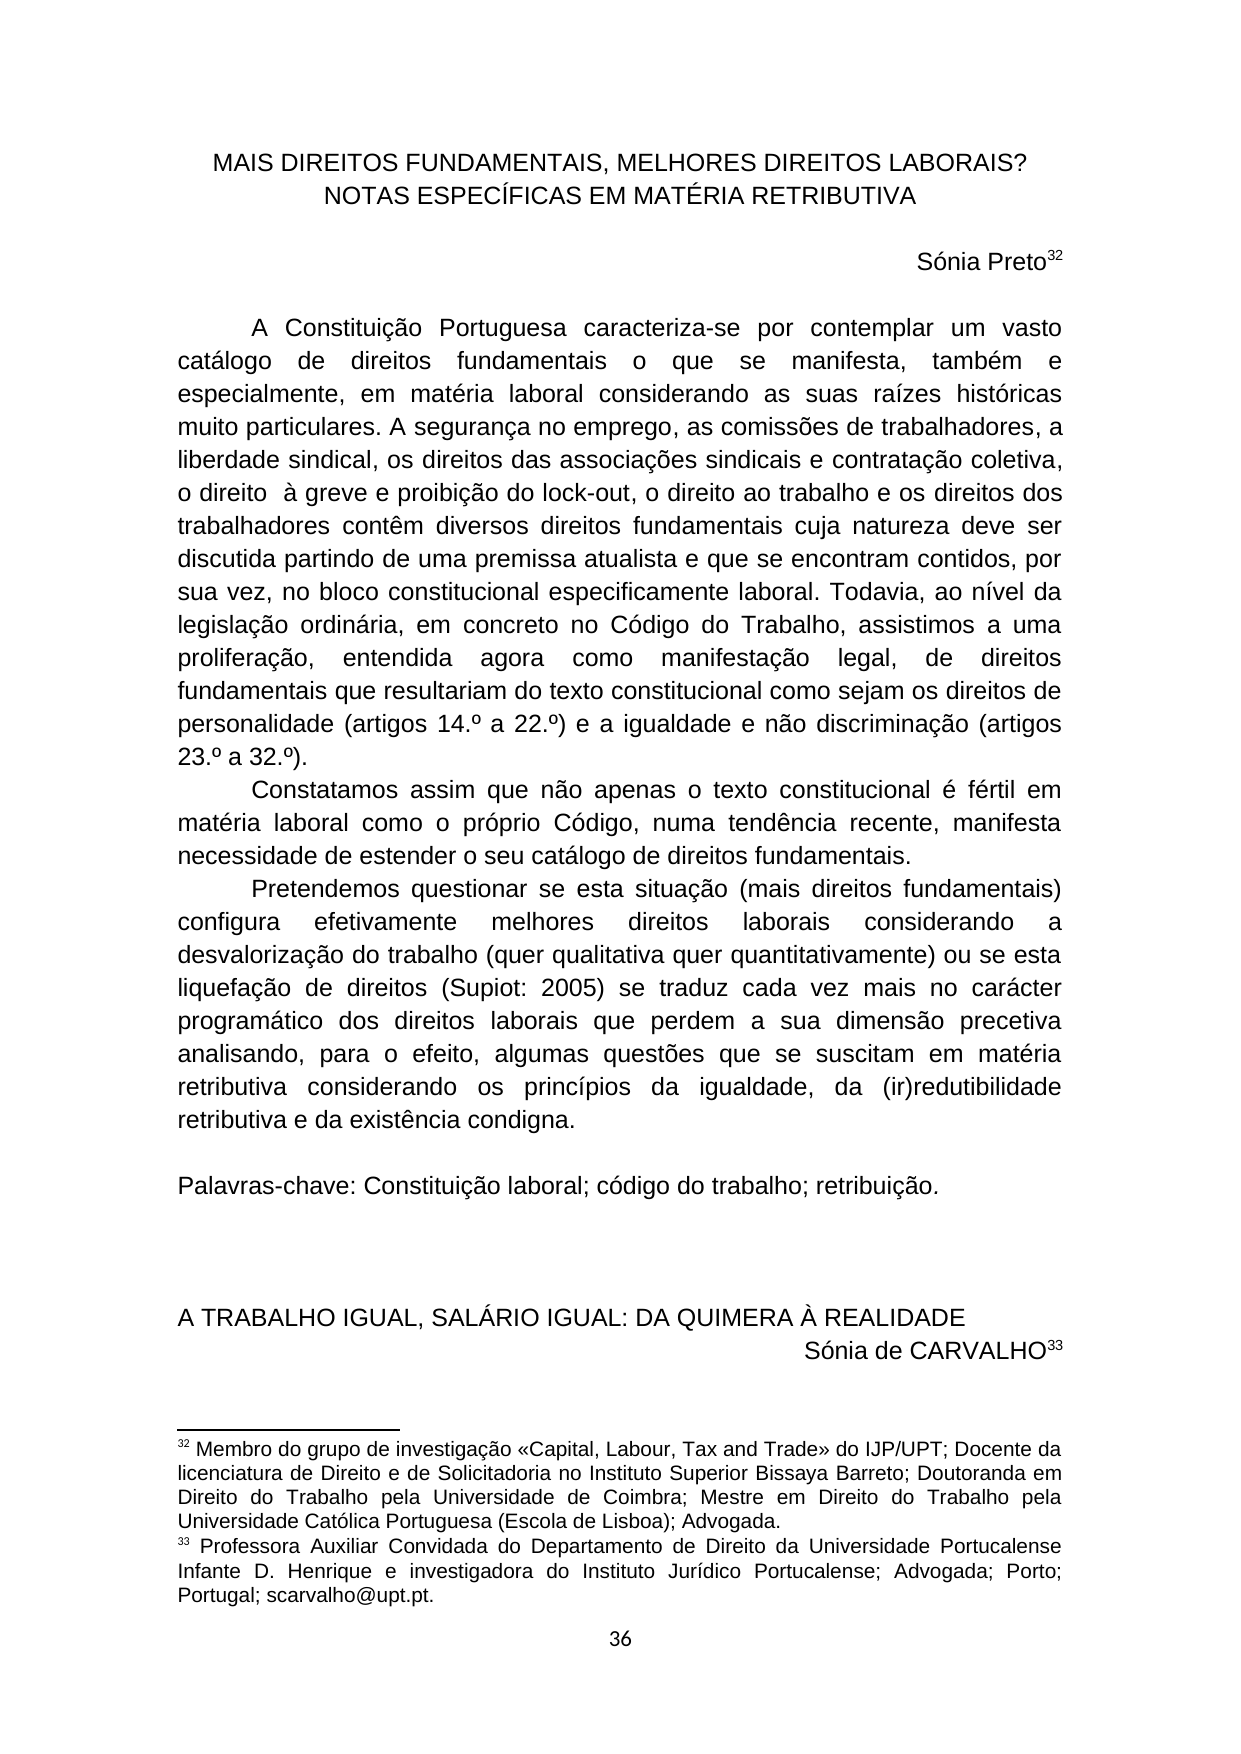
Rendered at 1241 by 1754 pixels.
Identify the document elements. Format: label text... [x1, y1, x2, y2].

text MAIS DIREITOS FUNDAMENTAIS, MELHORES DIREITOS LABORAIS? NOTAS ESPECÍFICAS EM MATÉRIA RETRIBUTIVA [177, 148, 1063, 209]
text A Constituição Portuguesa caracteriza-se por contemplar um vasto catálogo de direitos fundamentais o que se manifesta, também e especialmente, em matéria laboral considerando as suas raízes históricas muito particulares. A segurança no emprego, as comissões de trabalhadores, a liberdade sindical, os direitos das associações sindicais e contratação coletiva, o direito à greve e proibição do lock-out, o direito ao trabalho e os direitos dos trabalhadores contêm diversos direitos fundamentais cuja natureza deve ser discutida partindo de uma premissa atualista e que se encontram contidos, por sua vez, no bloco constitucional especificamente laboral. Todavia, ao nível da legislação ordinária, em concreto no Código do Trabalho, assistimos a uma proliferação, entendida agora como manifestação legal, de direitos fundamentais que resultariam do texto constitucional como sejam os direitos de personalidade (artigos 14.º a 22.º) e a igualdade e não discriminação (artigos 23.º a 32.º). [177, 313, 1063, 771]
text Constatamos assim que não apenas o texto constitucional é fértil em matéria laboral como o próprio Código, numa tendência recente, manifesta necessidade de estender o seu catálogo de direitos fundamentais. [177, 775, 1063, 870]
text Palavras-chave: Constituição laboral; código do trabalho; retribuição. [177, 1171, 1063, 1200]
text Pretendemos questionar se esta situação (mais direitos fundamentais) configura efetivamente melhores direitos laborais considerando a desvalorização do trabalho (quer qualitativa quer quantitativamente) ou se esta liquefação de direitos (Supiot: 2005) se traduz cada vez mais no carácter programático dos direitos laborais que perdem a sua dimensão precetiva analisando, para o efeito, algumas questões que se suscitam em matéria retributiva considerando os princípios da igualdade, da (ir)redutibilidade retributiva e da existência condigna. [177, 874, 1063, 1134]
text A TRABALHO IGUAL, SALÁRIO IGUAL: DA QUIMERA À REALIDADE [177, 1303, 1063, 1332]
text Sónia de CARVALHO [767, 1336, 1063, 1365]
text Sónia Preto [177, 247, 1063, 275]
